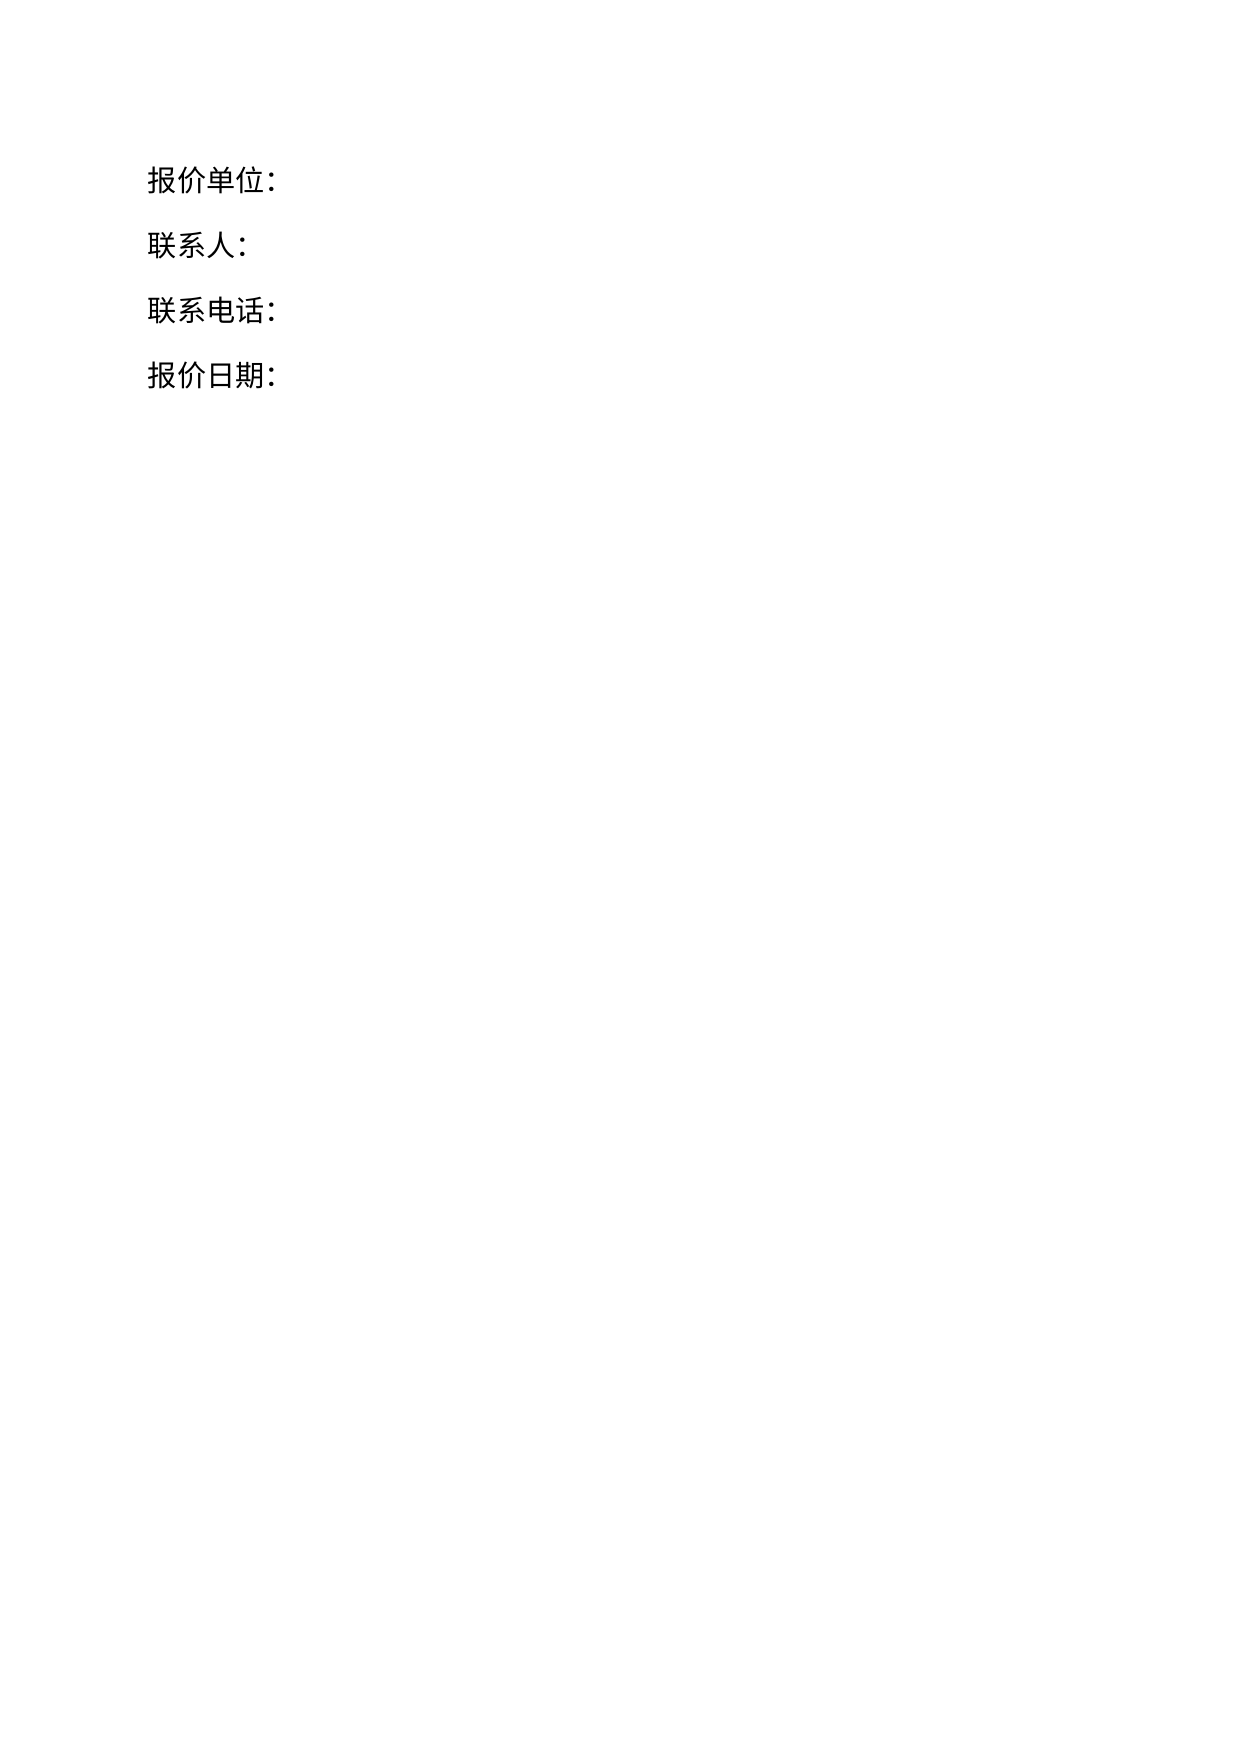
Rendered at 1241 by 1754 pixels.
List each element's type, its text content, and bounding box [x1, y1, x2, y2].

text 报价单位： [148, 146, 1093, 211]
text 联系人： [148, 211, 1093, 276]
text 联系电话： [148, 276, 1093, 341]
text 报价日期： [148, 341, 1093, 406]
